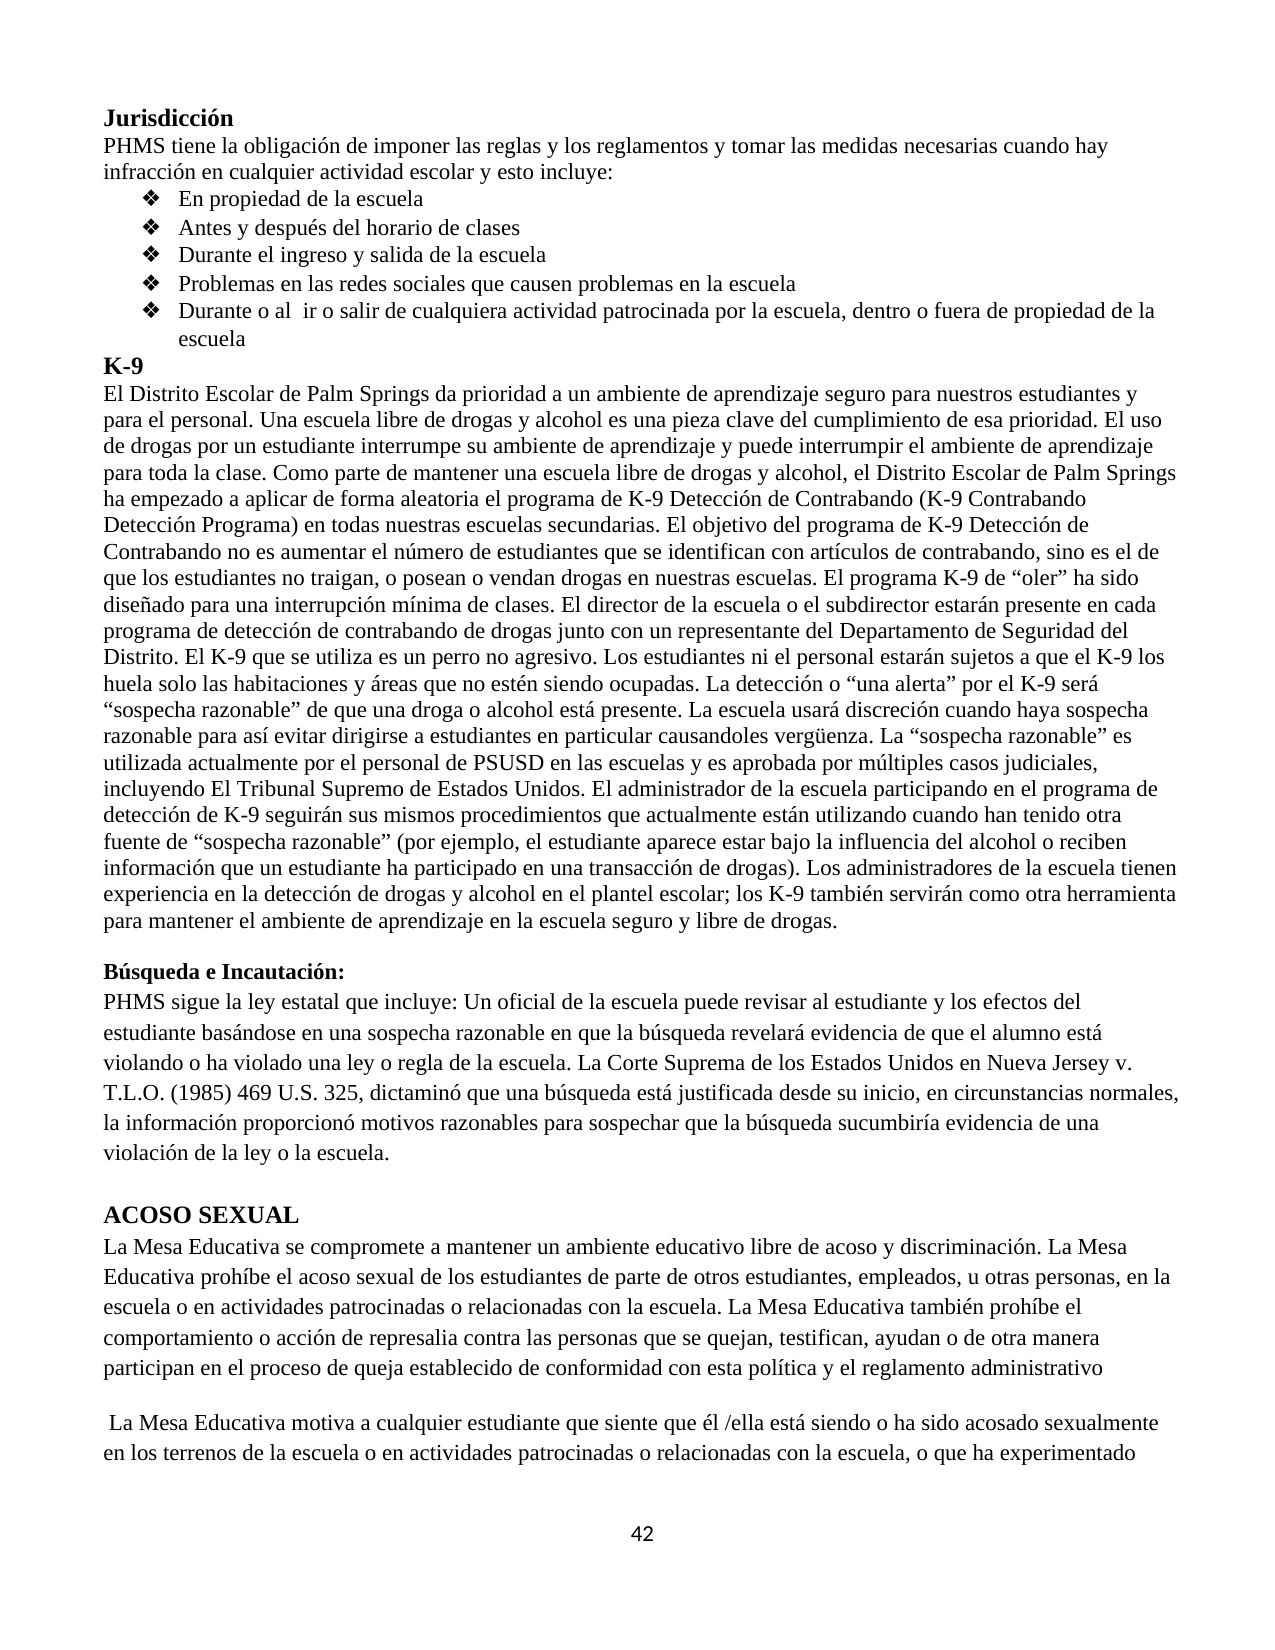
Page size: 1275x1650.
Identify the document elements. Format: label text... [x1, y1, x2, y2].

list Antes y después del horario de clases [141, 213, 1181, 241]
text Jurisdicción [103, 103, 1181, 132]
list En propiedad de la escuela [141, 184, 1181, 213]
text PHMS tiene la obligación de imponer las reglas y los reglamentos y tomar las medidas necesarias cuando hay infracción en cualquier actividad escolar y esto incluye: [103, 132, 1181, 184]
text Búsqueda e Incautación: PHMS sigue la ley estatal que incluye: Un oficial de la escuela puede revisar al estudiante y los efectos del estudiante basándose en una sospecha razonable en que la búsqueda revelará evidencia de que el alumno está violando o ha violado una ley o regla de la escuela. La Corte Suprema de los Estados Unidos en Nueva Jersey v. T.L.O. (1985) 469 U.S. 325, dictaminó que una búsqueda está justificada desde su inicio, en circunstancias normales, la información proporcionó motivos razonables para sospechar que la búsqueda sucumbiría evidencia de una violación de la ley o la escuela. ACOSO SEXUAL La Mesa Educativa se compromete a mantener un ambiente educativo libre de acoso y discriminación. La Mesa Educativa prohíbe el acoso sexual de los estudiantes de parte de otros estudiantes, empleados, u otras personas, en la escuela o en actividades patrocinadas o relacionadas con la escuela. La Mesa Educativa también prohíbe el comportamiento o acción de represalia contra las personas que se quejan, testifican, ayudan o de otra manera participan en el proceso de queja establecido de conformidad con esta política y el reglamento administrativo [103, 958, 1181, 1380]
list Durante el ingreso y salida de la escuela [141, 241, 1181, 269]
list Problemas en las redes sociales que causen problemas en la escuela [141, 269, 1181, 297]
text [103, 1409, 1181, 1466]
text K-9 [103, 351, 1181, 380]
list Durante o al ir o salir de cualquiera actividad patrocinada por la escuela, dentro o fuera de propiedad de la escuela [141, 297, 1181, 351]
text El Distrito Escolar de Palm Springs da prioridad a un ambiente de aprendizaje seguro para nuestros estudiantes y para el personal. Una escuela libre de drogas y alcohol es una pieza clave del cumplimiento de esa prioridad. El uso de drogas por un estudiante interrumpe su ambiente de aprendizaje y puede interrumpir el ambiente de aprendizaje para toda la clase. Como parte de mantener una escuela libre de drogas y alcohol, el Distrito Escolar de Palm Springs ha empezado a aplicar de forma aleatoria el programa de K-9 Detección de Contrabando (K-9 Contrabando Detección Programa) en todas nuestras escuelas secundarias. El objetivo del programa de K-9 Detección de Contrabando no es aumentar el número de estudiantes que se identifican con artículos de contrabando, sino es el de que los estudiantes no traigan, o posean o vendan drogas en nuestras escuelas. El programa K-9 de “oler” ha sido diseñado para una interrupción mínima de clases. El director de la escuela o el subdirector estarán presente en cada programa de detección de contrabando de drogas junto con un representante del Departamento de Seguridad del Distrito. El K-9 que se utiliza es un perro no agresivo. Los estudiantes ni el personal estarán sujetos a que el K-9 los huela solo las habitaciones y áreas que no estén siendo ocupadas. La detección o “una alerta” por el K-9 será “sospecha razonable” de que una droga o alcohol está presente. La escuela usará discreción cuando haya sospecha razonable para así evitar dirigirse a estudiantes en particular causandoles vergüenza. La “sospecha razonable” es utilizada actualmente por el personal de PSUSD en las escuelas y es aprobada por múltiples casos judiciales, incluyendo El Tribunal Supremo de Estados Unidos. El administrador de la escuela participando en el programa de detección de K-9 seguirán sus mismos procedimientos que actualmente están utilizando cuando han tenido otra fuente de “sospecha razonable” (por ejemplo, el estudiante aparece estar bajo la influencia del alcohol o reciben información que un estudiante ha participado en una transacción de drogas). Los administradores de la escuela tienen experiencia en la detección de drogas y alcohol en el plantel escolar; los K-9 también servirán como otra herramienta para mantener el ambiente de aprendizaje en la escuela seguro y libre de drogas. [103, 380, 1181, 933]
